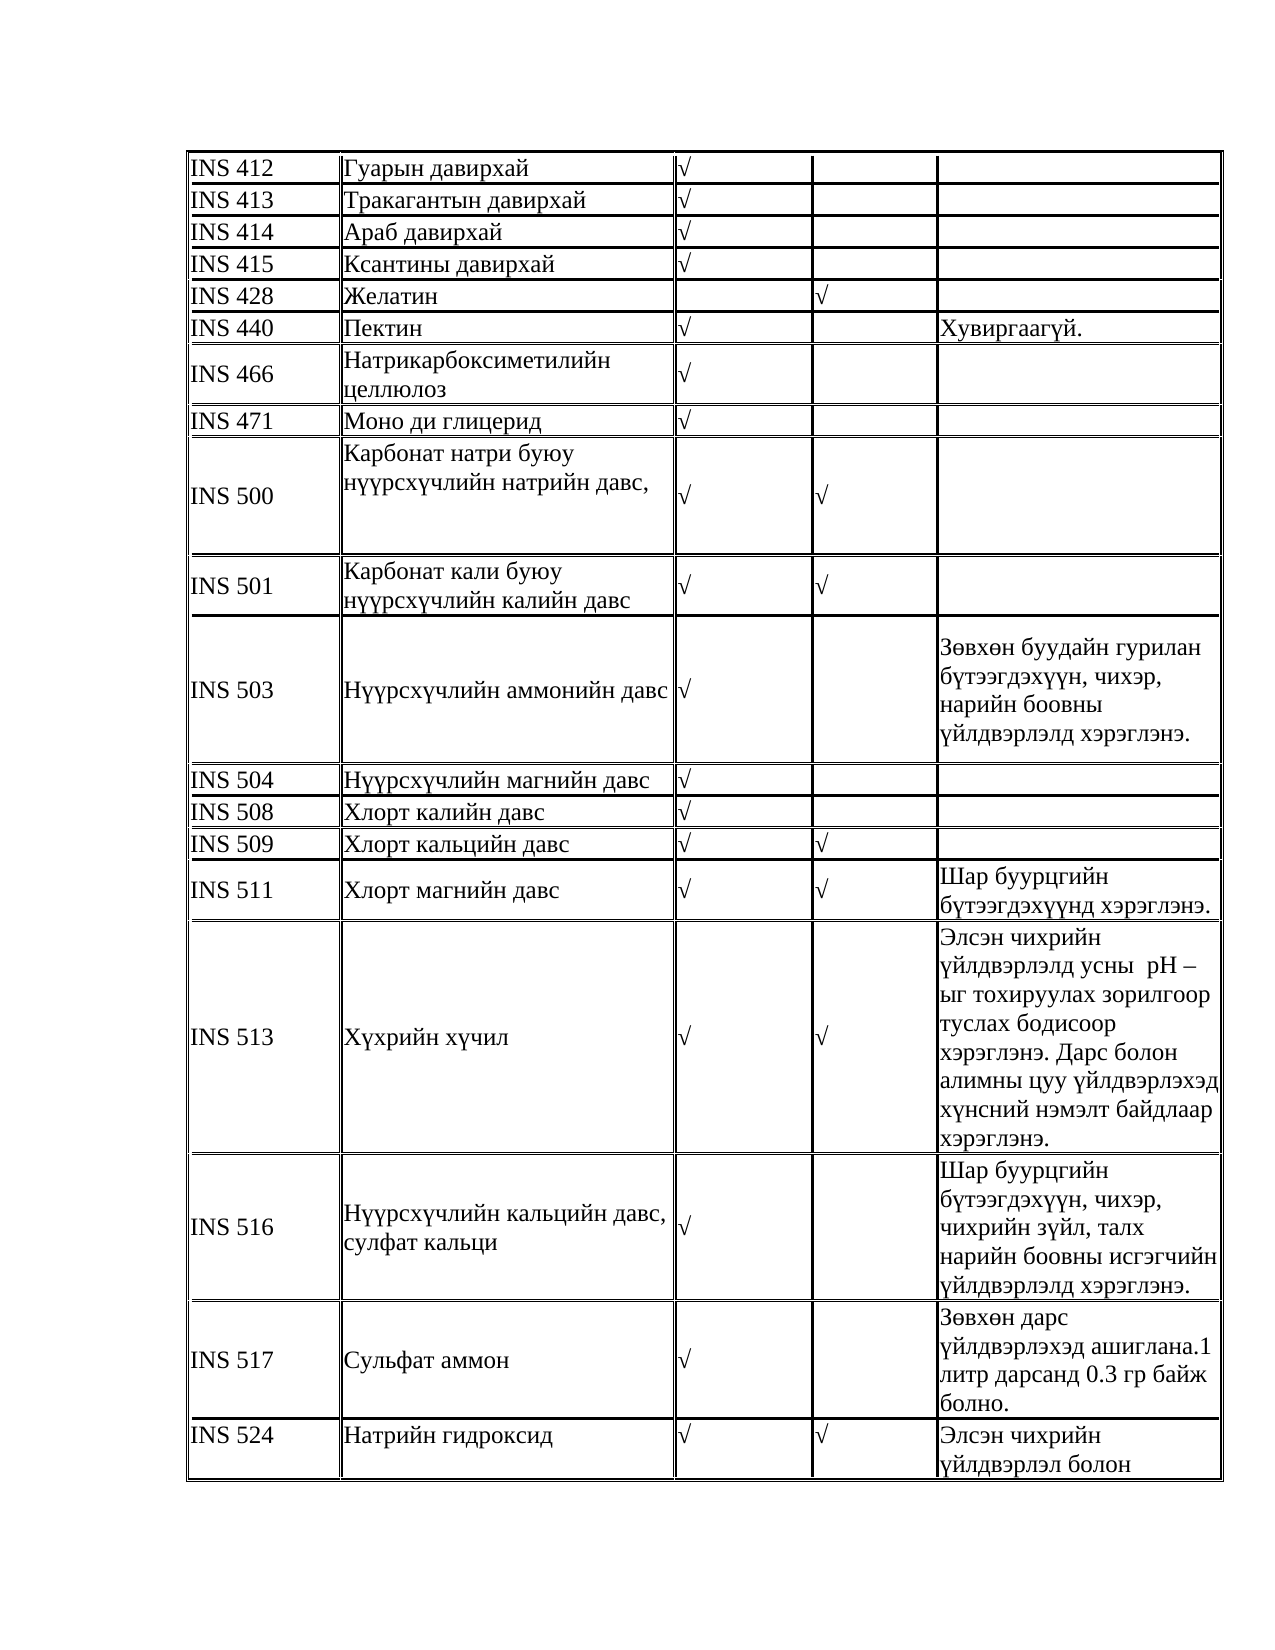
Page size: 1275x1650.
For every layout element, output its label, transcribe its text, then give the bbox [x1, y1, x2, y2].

table_cell INS 500 [189, 435, 339, 553]
table_cell INS 517 [188, 1299, 341, 1417]
table_cell [814, 1302, 936, 1417]
table_cell [939, 182, 1220, 214]
table_cell Нүүрсхүчлийн магнийн давс [343, 765, 673, 794]
table_cell √ [677, 406, 811, 434]
table_cell INS 428 [188, 278, 339, 310]
table_cell [937, 762, 1222, 794]
table_cell [814, 217, 936, 246]
table_cell INS 524 [189, 1417, 341, 1478]
table_cell INS 440 [189, 310, 339, 342]
table_cell [939, 278, 1222, 310]
table_cell Гуарын давирхай [341, 152, 675, 182]
table_cell Тракагантын давирхай [343, 185, 673, 214]
table_cell INS 415 [189, 246, 339, 278]
table_cell INS 412 [189, 152, 341, 182]
table_cell √ [677, 797, 811, 826]
table_cell [939, 214, 1220, 246]
table_cell [814, 249, 936, 278]
table_cell Нүүрсхүчлийн аммонийн давс [343, 617, 673, 762]
table_cell √ [677, 861, 811, 918]
table_cell [814, 313, 936, 342]
table_cell √ [814, 438, 936, 553]
table_cell Нүүрсхүчлийн кальцийн давс, сулфат кальци [343, 1155, 673, 1299]
table_cell [937, 342, 1222, 403]
table_cell INS 504 [188, 762, 341, 794]
table_cell INS 513 [189, 919, 339, 1152]
table_cell [939, 246, 1220, 278]
table_cell Моно ди глицерид [343, 406, 673, 434]
table_cell [814, 406, 936, 434]
table_cell √ [814, 557, 936, 614]
table_cell Хүхрийн хүчил [343, 922, 673, 1152]
table_cell √ [814, 922, 936, 1152]
table_cell [937, 403, 1222, 434]
table_cell [814, 765, 936, 794]
table_cell INS 471 [188, 403, 341, 434]
table_cell √ [675, 153, 812, 182]
table_cell Зөвхөн буудайн гурилан бүтээгдэхүүн, чихэр, нарийн боовны үйлдвэрлэлд хэрэглэнэ. [939, 614, 1220, 762]
table_cell √ [814, 281, 936, 310]
table_cell [677, 281, 811, 310]
table_cell Карбонат натри буюу нүүрсхүчлийн натрийн давс, [343, 438, 673, 553]
table_cell √ [677, 829, 811, 858]
table_cell INS 503 [189, 614, 339, 762]
table_cell √ [677, 345, 811, 403]
table_cell INS 516 [188, 1152, 341, 1299]
table_cell INS 509 [188, 826, 341, 858]
table_cell √ [812, 1420, 937, 1478]
table_cell [939, 794, 1220, 826]
table_cell [939, 553, 1221, 614]
table_cell Хлорт кальцийн давс [343, 829, 673, 858]
table_cell [939, 435, 1221, 553]
table_cell Шар буурцгийн бүтээгдэхүүн, чихэр, чихрийн зүйл, талх нарийн боовны исгэгчийн үйлдвэрлэлд хэрэглэнэ. [937, 1152, 1222, 1299]
table_cell Араб давирхай [343, 217, 673, 246]
table_cell Карбонат кали буюу нүүрсхүчлийн калийн давс [343, 557, 673, 614]
table_cell Сульфат аммон [343, 1302, 673, 1417]
table_cell Зөвхөн дарс үйлдвэрлэхэд ашиглана.1 литр дарсанд 0.3 гр байж болно. [937, 1299, 1222, 1417]
table_cell INS 508 [189, 794, 339, 826]
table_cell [937, 1417, 1220, 1478]
table_cell Хувиргаагүй. [939, 310, 1220, 342]
table_cell √ [677, 765, 811, 794]
table_cell INS 413 [189, 182, 339, 214]
table_cell [814, 617, 936, 762]
table_cell Хлорт калийн давс [343, 797, 673, 826]
table_cell [937, 153, 1220, 182]
table_cell [937, 826, 1222, 858]
table_cell √ [677, 185, 811, 214]
table_cell [814, 345, 936, 403]
table_cell √ [677, 922, 811, 1152]
table_cell [814, 185, 936, 214]
table_cell √ [814, 861, 936, 918]
table_cell √ [677, 1155, 811, 1299]
table_cell Ксантины давирхай [343, 249, 673, 278]
table_cell Натрийн гидроксид [341, 1417, 675, 1478]
table_cell INS 511 [188, 858, 339, 918]
table_cell √ [675, 1420, 812, 1478]
table_cell INS 414 [189, 214, 339, 246]
table_cell √ [814, 829, 936, 858]
table_cell INS 501 [189, 553, 339, 614]
table_cell √ [677, 217, 811, 246]
table_cell Шар буурцгийн бүтээгдэхүүнд хэрэглэнэ. [939, 858, 1222, 918]
table_cell Хлорт магнийн давс [343, 861, 673, 918]
table_cell Пектин [343, 313, 673, 342]
table_cell Натрикарбоксиметилийн целлюлоз [343, 345, 673, 403]
table_cell √ [677, 617, 811, 762]
table_cell [814, 1155, 936, 1299]
table_cell √ [677, 1302, 811, 1417]
table_cell √ [677, 249, 811, 278]
table_cell Желатин [343, 281, 673, 310]
table_cell √ [677, 438, 811, 553]
table_cell Элсэн чихрийн үйлдвэрлэлд усны pH –ыг тохируулах зорилгоор туслах бодисоор хэрэглэнэ. Дарс болон алимны цуу үйлдвэрлэхэд хүнсний нэмэлт байдлаар хэрэглэнэ. [939, 919, 1221, 1152]
table_cell INS 466 [188, 342, 341, 403]
table_cell [812, 153, 937, 182]
table_cell √ [677, 313, 811, 342]
table_cell [814, 797, 936, 826]
table_cell √ [677, 557, 811, 614]
